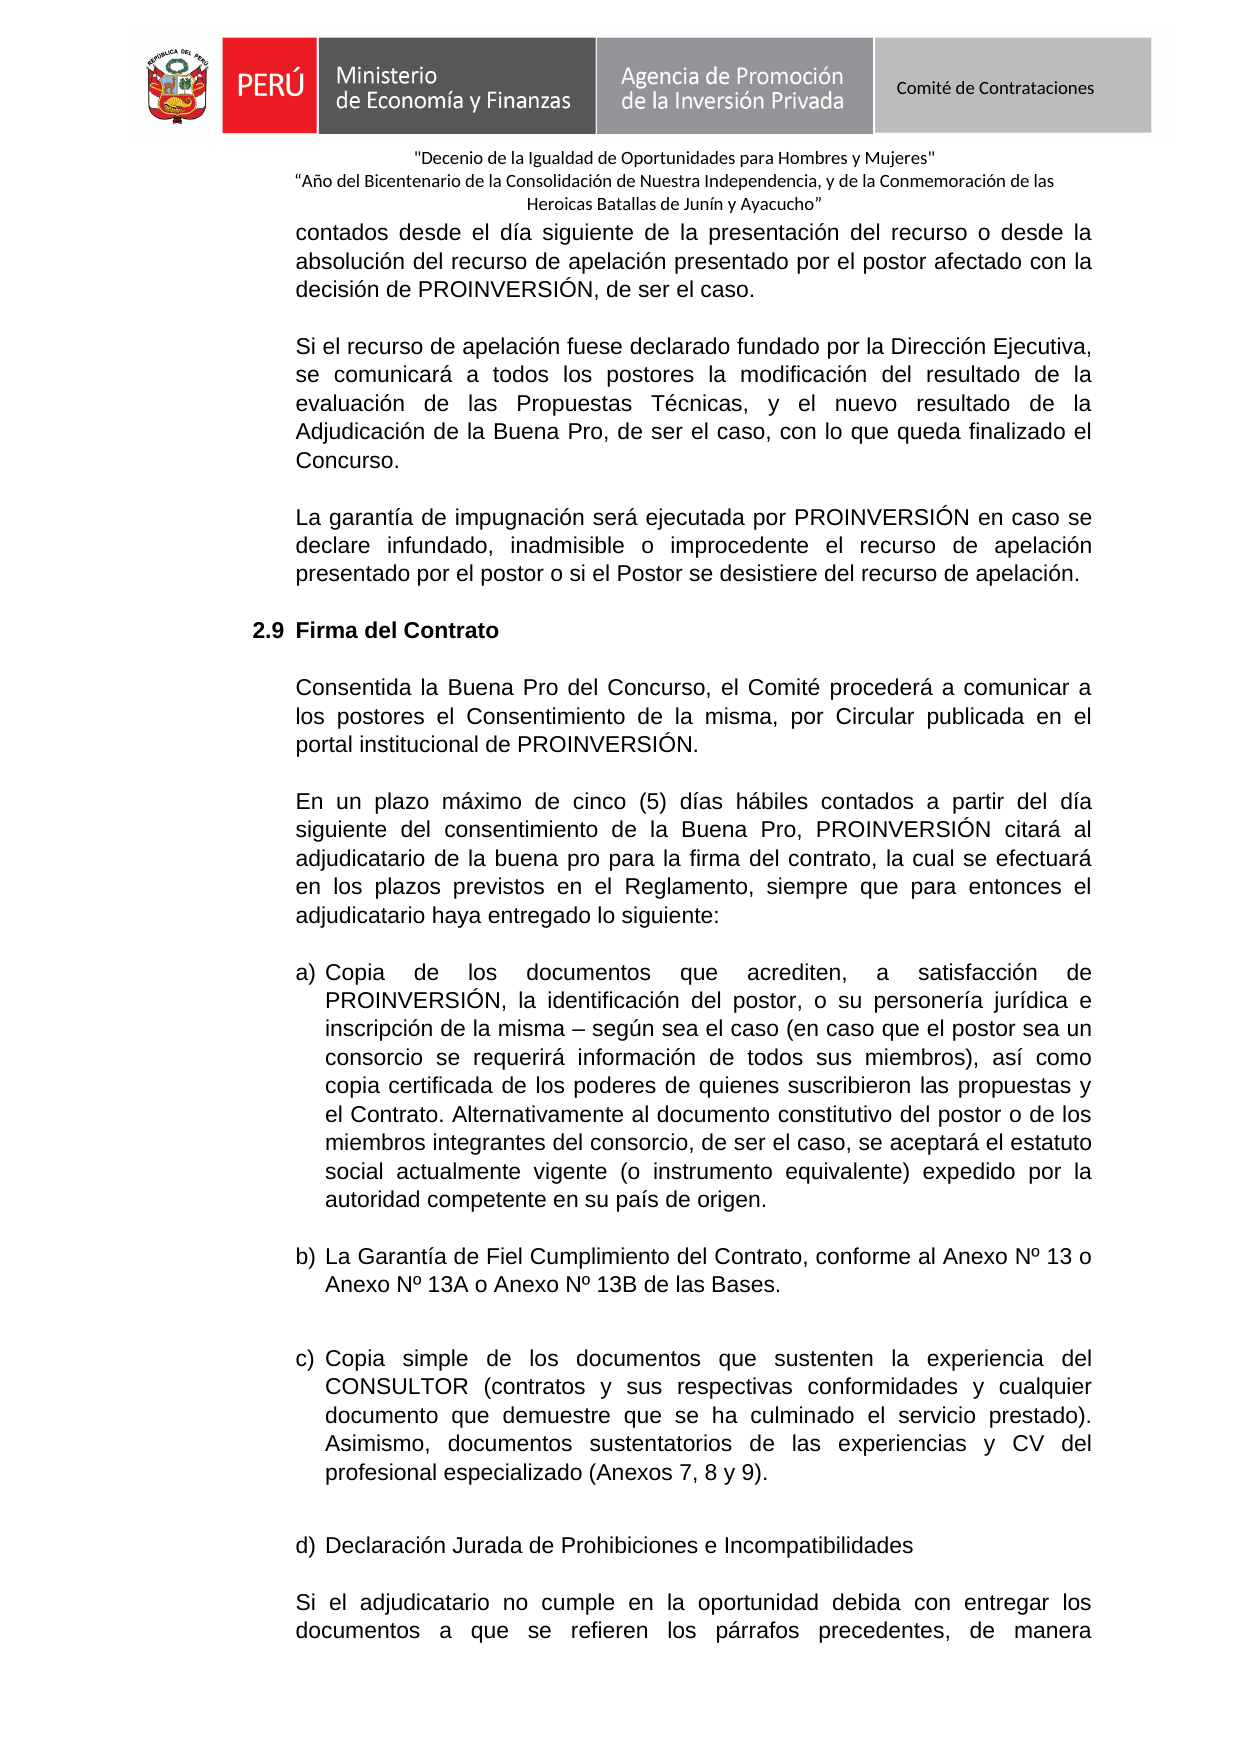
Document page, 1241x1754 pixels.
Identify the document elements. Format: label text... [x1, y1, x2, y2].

list Copia simple de los documentos que sustenten la experiencia del CONSULTOR (contratos y sus respectivas conformidades y cualquier documento que demuestre que se ha culminado el servicio prestado). Asimismo, documentos sustentatorios de las experiencias y CV del profesional especializado (Anexos 7, 8 y 9). [295, 1345, 1092, 1485]
picture [132, 26, 1177, 142]
text Si el recurso de apelación fuese declarado fundado por la Dirección Ejecutiva, se comunicará a todos los postores la modificación del resultado de la evaluación de las Propuestas Técnicas, y el nuevo resultado de la Adjudicación de la Buena Pro, de ser el caso, con lo que queda finalizado el Concurso. [295, 333, 1092, 473]
text La garantía de impugnación será ejecutada por PROINVERSIÓN en caso se declare infundado, inadmisible o improcedente el recurso de apelación presentado por el postor o si el Postor se desistiere del recurso de apelación. [295, 503, 1092, 587]
text Consentida la Buena Pro del Concurso, el Comité procederá a comunicar a los postores el Consentimiento de la misma, por Circular publicada en el portal institucional de PROINVERSIÓN. [295, 674, 1092, 757]
list Firma del Contrato [252, 617, 1092, 644]
list Copia de los documentos que acrediten, a satisfacción de PROINVERSIÓN, la identificación del postor, o su personería jurídica e inscripción de la misma – según sea el caso (en caso que el postor sea un consorcio se requerirá información de todos sus miembros), así como copia certificada de los poderes de quienes suscribieron las propuestas y el Contrato. Alternativamente al documento constitutivo del postor o de los miembros integrantes del consorcio, de ser el caso, se aceptará el estatuto social actualmente vigente (o instrumento equivalente) expedido por la autoridad competente en su país de origen. [295, 958, 1092, 1212]
list Declaración Jurada de Prohibiciones e Incompatibilidades [295, 1532, 1092, 1558]
picture [875, 26, 1152, 135]
list La Garantía de Fiel Cumplimiento del Contrato, conforme al Anexo Nº 13 o Anexo Nº 13A o Anexo Nº 13B de las Bases. [295, 1243, 1092, 1298]
text En un plazo máximo de cinco (5) días hábiles contados a partir del día siguiente del consentimiento de la Buena Pro, PROINVERSIÓN citará al adjudicatario de la buena pro para la firma del contrato, la cual se efectuará en los plazos previstos en el Reglamento, siempre que para entonces el adjudicatario haya entregado lo siguiente: [295, 788, 1092, 928]
